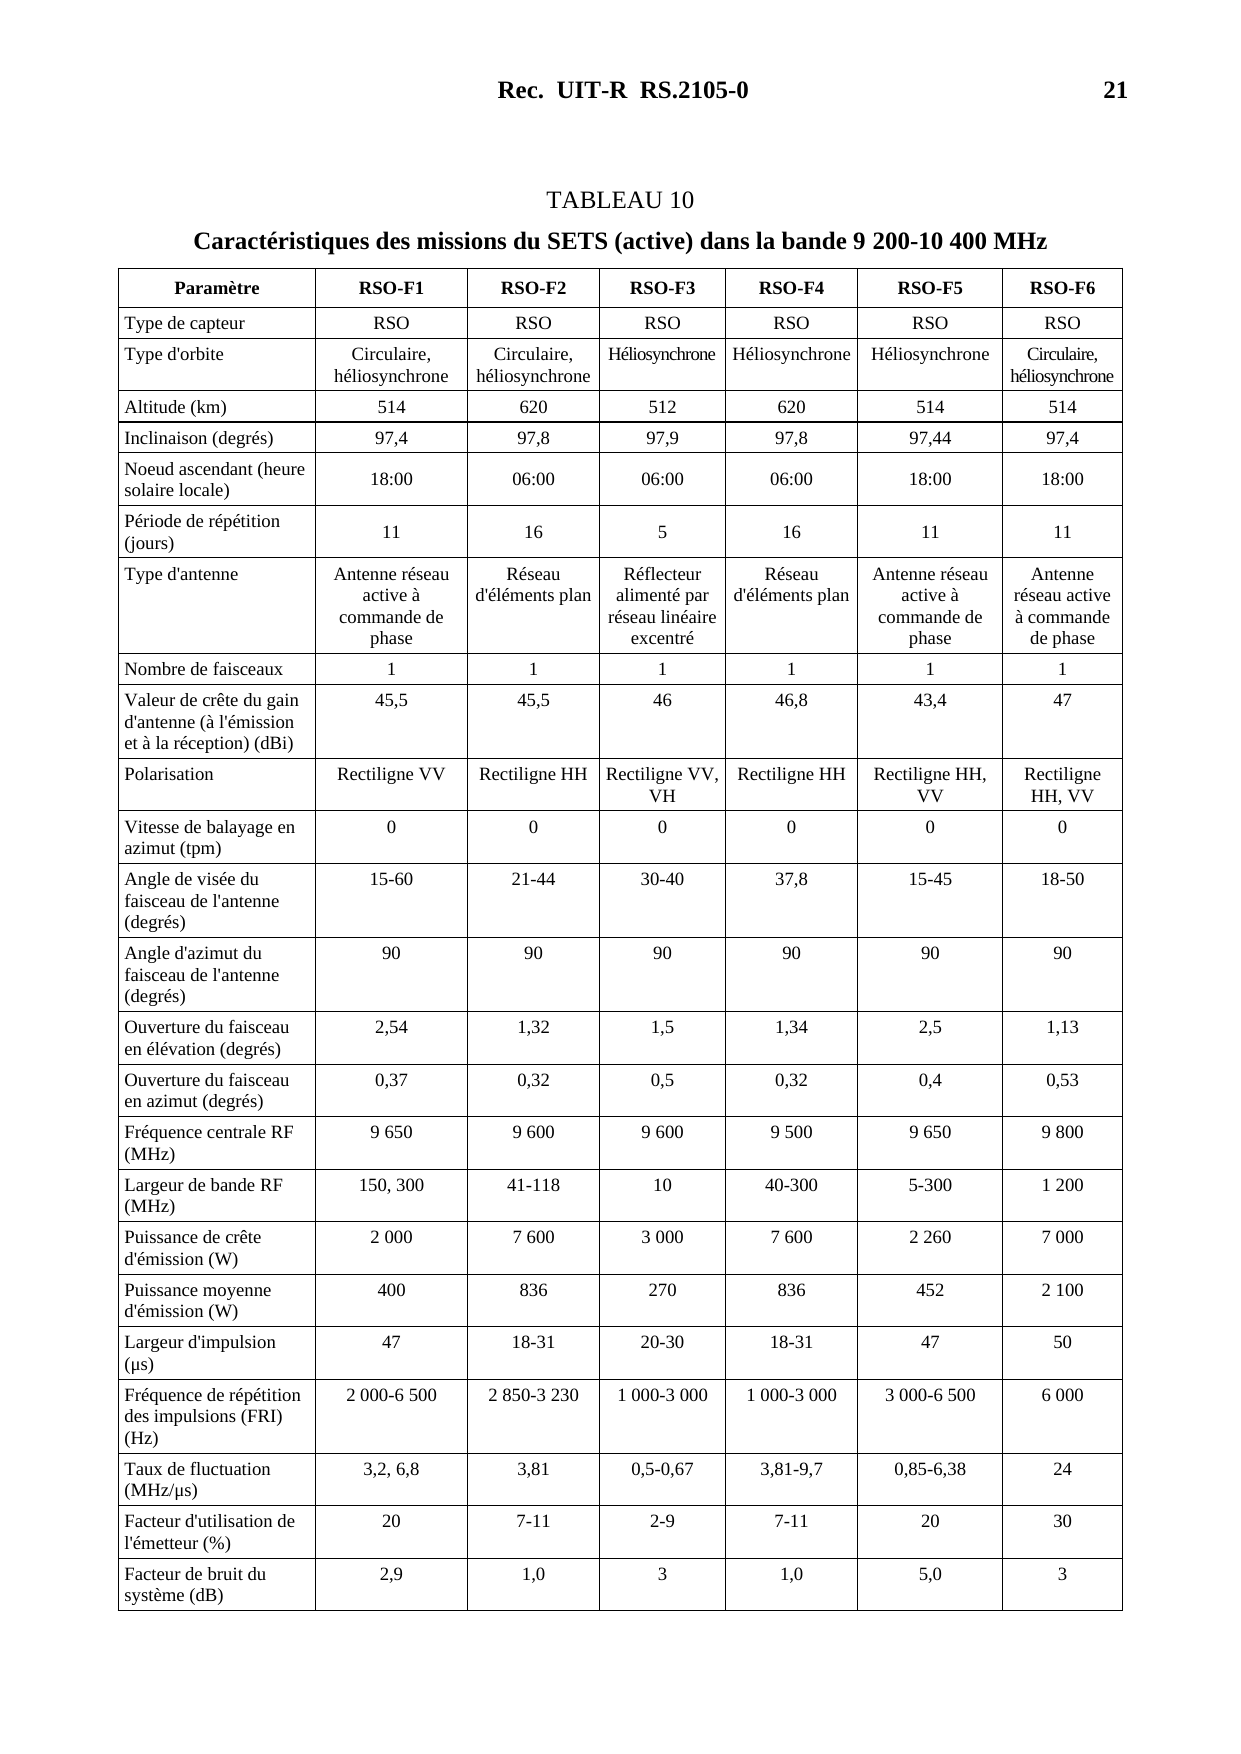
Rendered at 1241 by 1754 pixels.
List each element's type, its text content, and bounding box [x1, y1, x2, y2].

table_cell 2-9 [600, 1506, 725, 1558]
table_cell 9 600 [468, 1117, 599, 1168]
table_cell Antenne réseau active à commande de phase [858, 558, 1002, 653]
table_cell Noeud ascendant (heure solaire locale) [119, 453, 315, 505]
table_cell Fréquence centrale RF (MHz) [119, 1117, 315, 1168]
table_cell 3 000 [600, 1222, 725, 1273]
table_cell RSO [726, 308, 857, 338]
title Caractéristiques des missions du SETS (active) dans la bande 9 200-10 400 MHz [118, 226, 1122, 255]
table_cell Puissance moyenne d'émission (W) [119, 1275, 315, 1326]
text TABLEAU 10 [118, 185, 1122, 214]
table_cell 47 [1003, 685, 1122, 758]
table_cell Facteur d'utilisation de l'émetteur (%) [119, 1506, 315, 1558]
table_cell 43,4 [858, 685, 1002, 758]
table_header RSO-F6 [1003, 269, 1122, 307]
table_cell 11 [1003, 506, 1122, 557]
table_cell 20 [858, 1506, 1002, 1558]
table_cell 18-31 [468, 1327, 599, 1378]
table_cell 6 000 [1003, 1380, 1122, 1453]
table_cell 514 [858, 391, 1002, 421]
table_cell 11 [316, 506, 467, 557]
table_cell 0 [1003, 811, 1122, 863]
table_cell 9 800 [1003, 1117, 1122, 1168]
table_cell 3 000-6 500 [858, 1380, 1002, 1453]
table_cell 514 [316, 391, 467, 421]
table_cell 97,44 [858, 423, 1002, 452]
table_cell 90 [1003, 938, 1122, 1011]
table_cell 0 [468, 811, 599, 863]
table_cell Vitesse de balayage en azimut (tpm) [119, 811, 315, 863]
table_cell 1 [600, 654, 725, 684]
table_cell 0 [726, 811, 857, 863]
table_cell 0,32 [468, 1065, 599, 1116]
table_cell 90 [316, 938, 467, 1011]
table_cell 400 [316, 1275, 467, 1326]
table_cell 1 [858, 654, 1002, 684]
table_cell 45,5 [468, 685, 599, 758]
table_cell 9 650 [316, 1117, 467, 1168]
table_cell Largeur d'impulsion (μs) [119, 1327, 315, 1378]
table_cell 7 600 [468, 1222, 599, 1273]
table_cell 7 600 [726, 1222, 857, 1273]
table_cell Antenne réseau active à commande de phase [1003, 558, 1122, 653]
table_cell 1,0 [726, 1559, 857, 1610]
table_cell 452 [858, 1275, 1002, 1326]
table_cell Rectiligne VV [316, 759, 467, 810]
table_cell 0 [316, 811, 467, 863]
table_cell 2 000 [316, 1222, 467, 1273]
table_cell Angle d'azimut du faisceau de l'antenne (degrés) [119, 938, 315, 1011]
table_cell Circulaire, héliosynchrone [316, 339, 467, 390]
table_cell 836 [468, 1275, 599, 1326]
table_cell 2 000-6 500 [316, 1380, 467, 1453]
table_cell 1 [726, 654, 857, 684]
table_cell 15-45 [858, 864, 1002, 937]
table_cell 18:00 [858, 453, 1002, 505]
table_cell 1 [1003, 654, 1122, 684]
table_cell 90 [600, 938, 725, 1011]
table_cell Période de répétition (jours) [119, 506, 315, 557]
table_cell 2,5 [858, 1012, 1002, 1063]
table_cell 1,32 [468, 1012, 599, 1063]
table_cell 90 [726, 938, 857, 1011]
table_cell 18-50 [1003, 864, 1122, 937]
table_cell 10 [600, 1170, 725, 1221]
table_cell 97,9 [600, 423, 725, 452]
table_cell Fréquence de répétition des impulsions (FRI) (Hz) [119, 1380, 315, 1453]
table_cell 97,4 [316, 423, 467, 452]
table_cell 2,9 [316, 1559, 467, 1610]
table_cell 270 [600, 1275, 725, 1326]
table_cell 0,32 [726, 1065, 857, 1116]
table_cell 20 [316, 1506, 467, 1558]
table_cell 1,13 [1003, 1012, 1122, 1063]
table_cell Réflecteur alimenté par réseau linéaire excentré [600, 558, 725, 653]
table_cell 0,4 [858, 1065, 1002, 1116]
table_cell 150, 300 [316, 1170, 467, 1221]
table_cell 90 [468, 938, 599, 1011]
table_cell Angle de visée du faisceau de l'antenne (degrés) [119, 864, 315, 937]
table_cell 1 [316, 654, 467, 684]
table_cell RSO [316, 308, 467, 338]
table_cell Ouverture du faisceau en azimut (degrés) [119, 1065, 315, 1116]
table_cell 06:00 [600, 453, 725, 505]
table_cell 9 500 [726, 1117, 857, 1168]
table_cell Valeur de crête du gain d'antenne (à l'émission et à la réception) (dBi) [119, 685, 315, 758]
table_cell 50 [1003, 1327, 1122, 1378]
table_header RSO-F1 [316, 269, 467, 307]
table_header RSO-F3 [600, 269, 725, 307]
table_cell Type d'antenne [119, 558, 315, 653]
table_cell Héliosynchrone [726, 339, 857, 390]
table_cell Rectiligne HH [726, 759, 857, 810]
table_cell 15-60 [316, 864, 467, 937]
table_cell 11 [858, 506, 1002, 557]
table_cell Héliosynchrone [858, 339, 1002, 390]
table_cell Polarisation [119, 759, 315, 810]
table_cell 40-300 [726, 1170, 857, 1221]
table_cell 1,5 [600, 1012, 725, 1063]
table_cell Type d'orbite [119, 339, 315, 390]
table_cell 7-11 [468, 1506, 599, 1558]
table_cell 18:00 [1003, 453, 1122, 505]
table_cell 620 [726, 391, 857, 421]
table_cell 9 650 [858, 1117, 1002, 1168]
table_cell Antenne réseau active à commande de phase [316, 558, 467, 653]
table_cell 0,5 [600, 1065, 725, 1116]
table_header RSO-F4 [726, 269, 857, 307]
table_cell 0,37 [316, 1065, 467, 1116]
table_cell 1 000-3 000 [726, 1380, 857, 1453]
table_cell 3,2, 6,8 [316, 1454, 467, 1505]
table_cell Circulaire, héliosynchrone [1003, 339, 1122, 390]
table_cell 47 [858, 1327, 1002, 1378]
table_cell Circulaire, héliosynchrone [468, 339, 599, 390]
table_cell 1 200 [1003, 1170, 1122, 1221]
table_cell 46 [600, 685, 725, 758]
table_cell Rectiligne HH [468, 759, 599, 810]
table_cell Inclinaison (degrés) [119, 423, 315, 452]
table_cell 30-40 [600, 864, 725, 937]
table_cell 24 [1003, 1454, 1122, 1505]
table_cell Puissance de crête d'émission (W) [119, 1222, 315, 1273]
table_cell 5-300 [858, 1170, 1002, 1221]
table_cell 1 000-3 000 [600, 1380, 725, 1453]
table_cell 512 [600, 391, 725, 421]
table_cell Taux de fluctuation (MHz/μs) [119, 1454, 315, 1505]
table_cell 0,85-6,38 [858, 1454, 1002, 1505]
table_header Paramètre [119, 269, 315, 307]
table_cell 2 850-3 230 [468, 1380, 599, 1453]
table_cell 97,8 [468, 423, 599, 452]
table_cell 1,34 [726, 1012, 857, 1063]
table_cell 0,5-0,67 [600, 1454, 725, 1505]
table_cell RSO [468, 308, 599, 338]
table_cell 1,0 [468, 1559, 599, 1610]
table_cell Nombre de faisceaux [119, 654, 315, 684]
table_cell Héliosynchrone [600, 339, 725, 390]
table_cell Altitude (km) [119, 391, 315, 421]
table_cell 90 [858, 938, 1002, 1011]
table_cell Type de capteur [119, 308, 315, 338]
table_cell 3,81 [468, 1454, 599, 1505]
table_cell 06:00 [726, 453, 857, 505]
table_cell Facteur de bruit du système (dB) [119, 1559, 315, 1610]
table_cell 16 [468, 506, 599, 557]
table_cell 30 [1003, 1506, 1122, 1558]
table_cell Ouverture du faisceau en élévation (degrés) [119, 1012, 315, 1063]
table_cell 46,8 [726, 685, 857, 758]
table_cell Rectiligne VV, VH [600, 759, 725, 810]
table_cell 5 [600, 506, 725, 557]
table_cell 0 [600, 811, 725, 863]
table_cell 20-30 [600, 1327, 725, 1378]
table_cell 0 [858, 811, 1002, 863]
table_cell Réseau d'éléments plan [726, 558, 857, 653]
table_cell 41-118 [468, 1170, 599, 1221]
table_cell 47 [316, 1327, 467, 1378]
table_cell 2 260 [858, 1222, 1002, 1273]
table_cell Rectiligne HH, VV [1003, 759, 1122, 810]
table_cell 16 [726, 506, 857, 557]
table_cell 0,53 [1003, 1065, 1122, 1116]
table_cell RSO [858, 308, 1002, 338]
table_cell 836 [726, 1275, 857, 1326]
table_cell Largeur de bande RF (MHz) [119, 1170, 315, 1221]
table_cell 1 [468, 654, 599, 684]
table_cell 3,81-9,7 [726, 1454, 857, 1505]
table_cell 620 [468, 391, 599, 421]
table_cell 97,8 [726, 423, 857, 452]
table_cell 514 [1003, 391, 1122, 421]
table_cell 9 600 [600, 1117, 725, 1168]
table_cell 06:00 [468, 453, 599, 505]
table_header RSO-F2 [468, 269, 599, 307]
table_cell 97,4 [1003, 423, 1122, 452]
table_cell Réseau d'éléments plan [468, 558, 599, 653]
table_cell 21-44 [468, 864, 599, 937]
table_cell 3 [1003, 1559, 1122, 1610]
table_cell 3 [600, 1559, 725, 1610]
table_cell RSO [1003, 308, 1122, 338]
table_cell RSO [600, 308, 725, 338]
table_header RSO-F5 [858, 269, 1002, 307]
table_cell 45,5 [316, 685, 467, 758]
table_cell 5,0 [858, 1559, 1002, 1610]
table_cell 2,54 [316, 1012, 467, 1063]
table_cell 7-11 [726, 1506, 857, 1558]
table_cell 7 000 [1003, 1222, 1122, 1273]
table_cell 2 100 [1003, 1275, 1122, 1326]
table_cell 18-31 [726, 1327, 857, 1378]
table_cell 18:00 [316, 453, 467, 505]
table_cell 37,8 [726, 864, 857, 937]
table_cell Rectiligne HH, VV [858, 759, 1002, 810]
